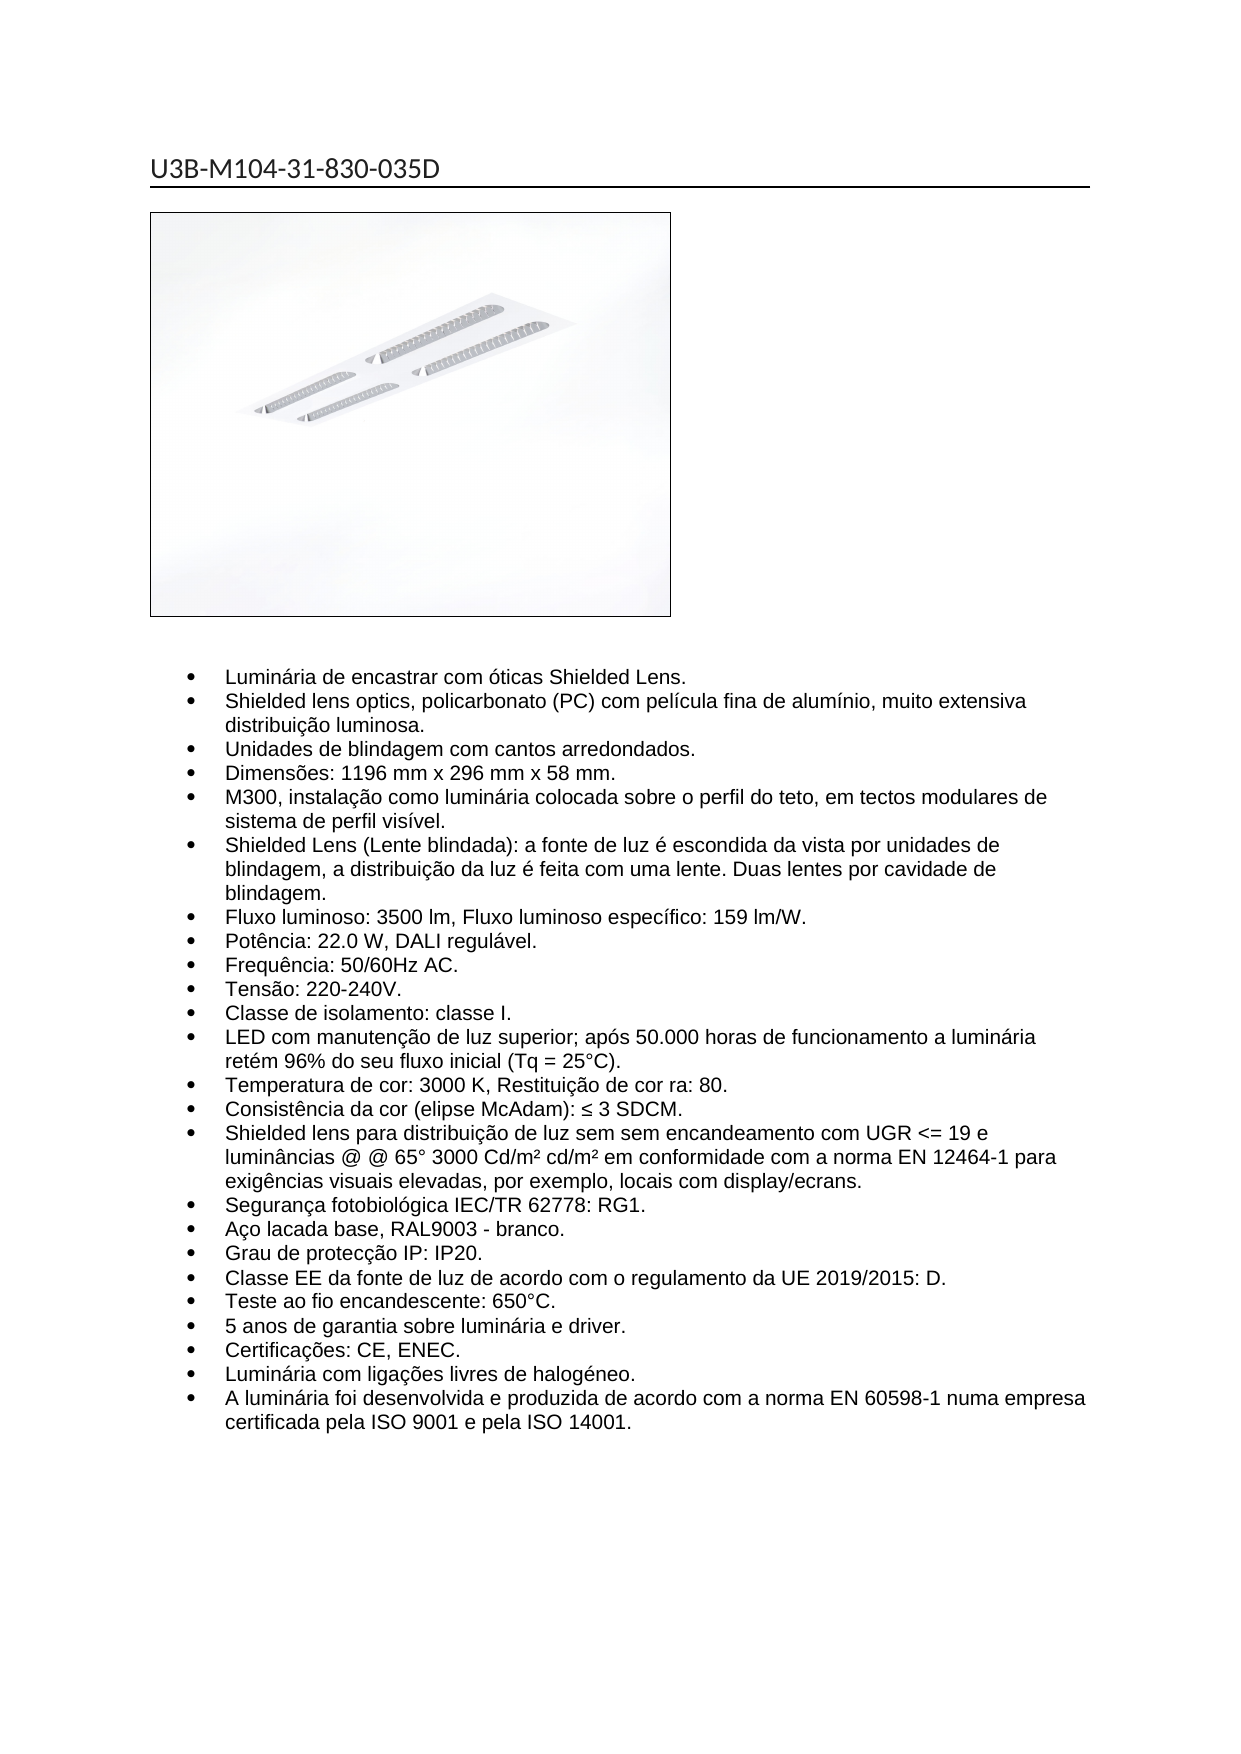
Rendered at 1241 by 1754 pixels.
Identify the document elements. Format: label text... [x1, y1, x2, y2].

list Frequência: 50/60Hz AC. [187, 953, 1090, 977]
list Temperatura de cor: 3000 K, Restituição de cor ra: 80. [187, 1073, 1090, 1097]
list Segurança fotobiológica IEC/TR 62778: RG1. [187, 1193, 1090, 1217]
list Luminária de encastrar com óticas Shielded Lens. [187, 664, 1090, 688]
list LED com manutenção de luz superior; após 50.000 horas de funcionamento a luminária retém 96% do seu fluxo inicial (Tq = 25°C). [187, 1025, 1090, 1073]
list Luminária com ligações livres de halogéneo. [187, 1362, 1090, 1386]
list Potência: 22.0 W, DALI regulável. [187, 929, 1090, 953]
text U3B-M104-31-830-035D [150, 150, 1090, 186]
picture [151, 213, 670, 616]
list A luminária foi desenvolvida e produzida de acordo com a norma EN 60598-1 numa empresa certificada pela ISO 9001 e pela ISO 14001. [187, 1386, 1090, 1434]
list Shielded lens optics, policarbonato (PC) com película fina de alumínio, muito extensiva distribuição luminosa. [187, 688, 1090, 737]
list 5 anos de garantia sobre luminária e driver. [187, 1313, 1090, 1337]
list Shielded Lens (Lente blindada): a fonte de luz é escondida da vista por unidades de blindagem, a distribuição da luz é feita com uma lente. Duas lentes por cavidade de blindagem. [187, 833, 1090, 905]
list Grau de protecção IP: IP20. [187, 1241, 1090, 1265]
list Shielded lens para distribuição de luz sem sem encandeamento com UGR <= 19 e luminâncias @ @ 65° 3000 Cd/m² cd/m² em conformidade com a norma EN 12464-1 para exigências visuais elevadas, por exemplo, locais com display/ecrans. [187, 1121, 1090, 1193]
list M300, instalação como luminária colocada sobre o perfil do teto, em tectos modulares de sistema de perfil visível. [187, 785, 1090, 833]
list Unidades de blindagem com cantos arredondados. [187, 737, 1090, 761]
list Aço lacada base, RAL9003 - branco. [187, 1217, 1090, 1241]
list Classe EE da fonte de luz de acordo com o regulamento da UE 2019/2015: D. [187, 1265, 1090, 1289]
list Classe de isolamento: classe I. [187, 1001, 1090, 1025]
list Consistência da cor (elipse McAdam): ≤ 3 SDCM. [187, 1097, 1090, 1121]
list Teste ao fio encandescente: 650°C. [187, 1289, 1090, 1313]
list Tensão: 220-240V. [187, 977, 1090, 1001]
list Certificações: CE, ENEC. [187, 1337, 1090, 1362]
list Fluxo luminoso: 3500 lm, Fluxo luminoso específico: 159 lm/W. [187, 905, 1090, 929]
list Dimensões: 1196 mm x 296 mm x 58 mm. [187, 761, 1090, 785]
